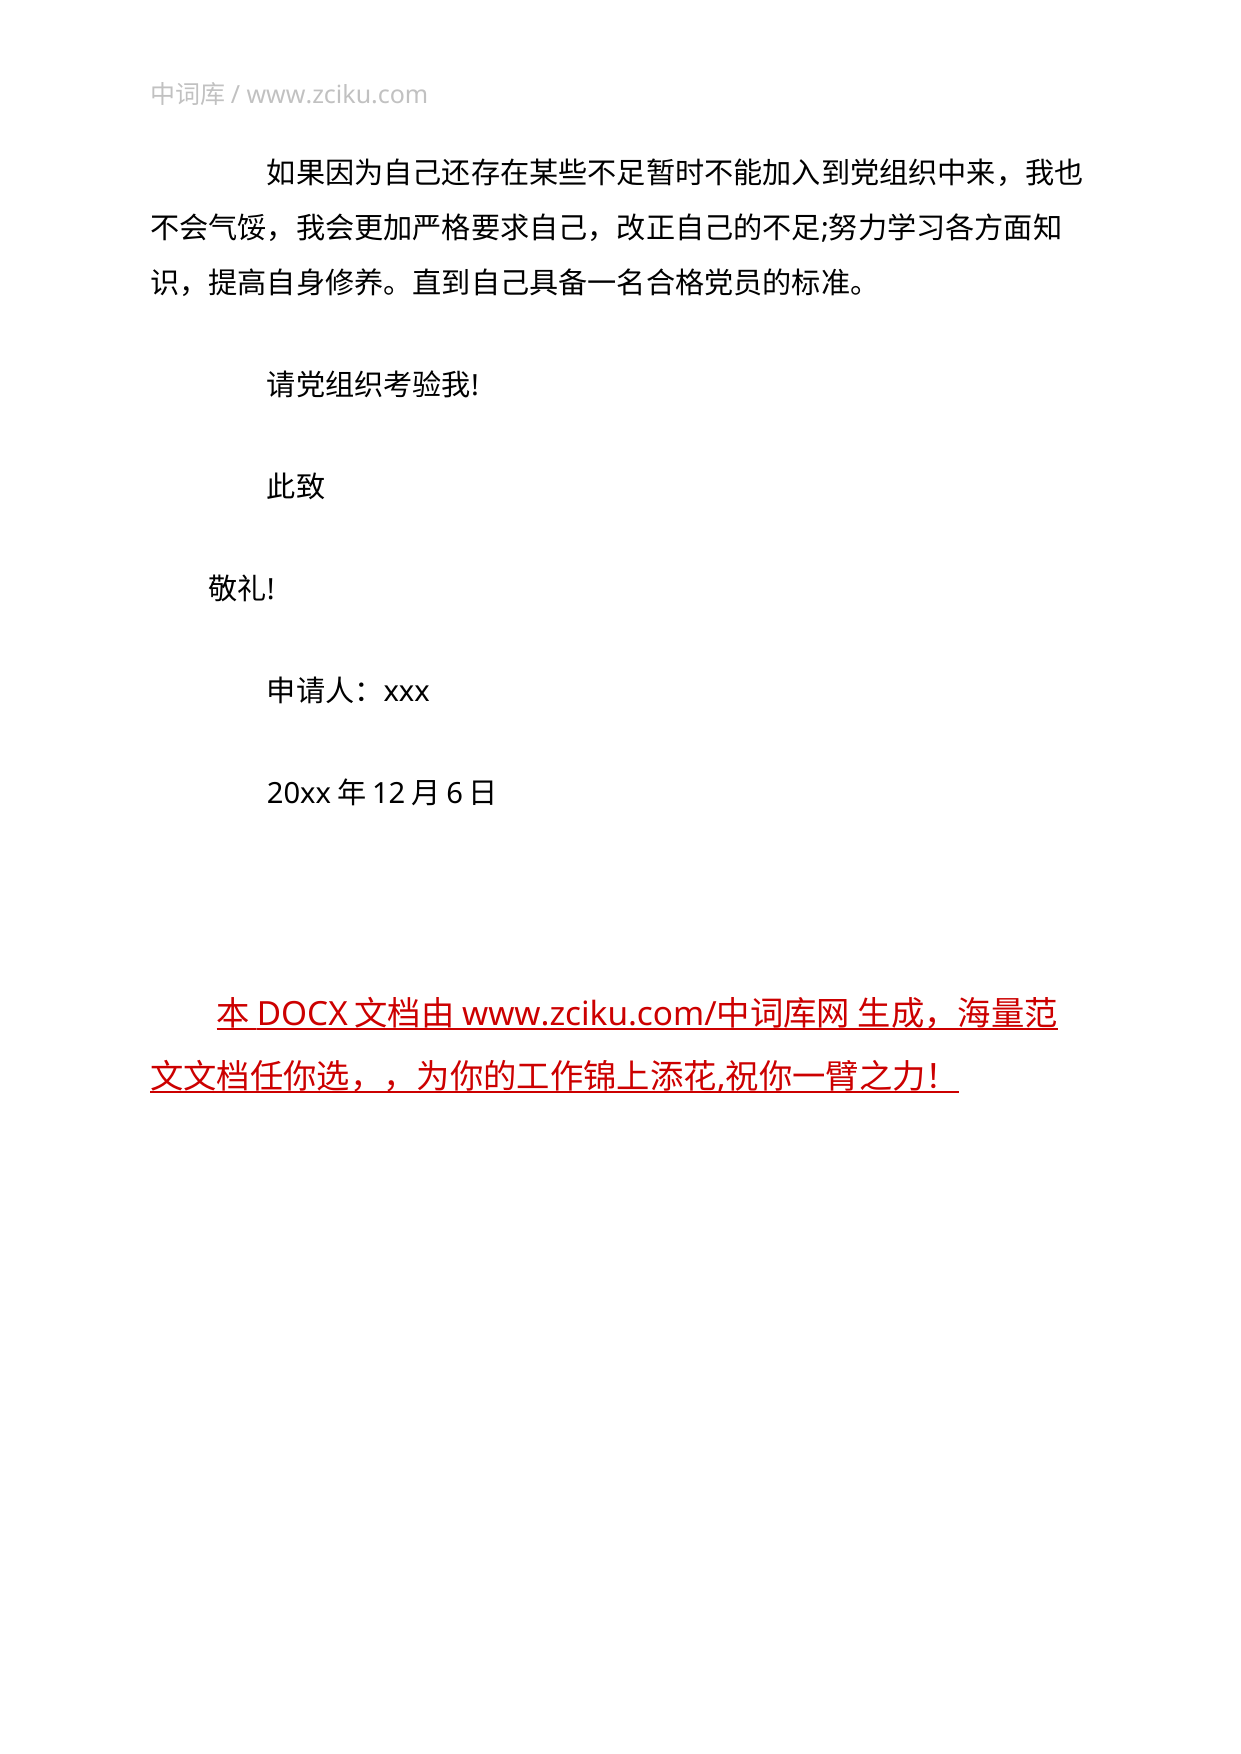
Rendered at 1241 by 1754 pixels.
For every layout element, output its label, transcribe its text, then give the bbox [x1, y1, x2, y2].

text 20xx年12月6日 [150, 769, 1090, 812]
text 申请人：xxx [150, 667, 1090, 710]
text 此致 [150, 464, 1090, 506]
text 如果因为自己还存在某些不足暂时不能加入到党组织中来，我也不会气馁，我会更加严格要求自己，改正自己的不足;努力学习各方面知识，提高自身修养。直到自己具备一名合格党员的标准。 [150, 150, 1090, 302]
text 请党组织考验我! [150, 362, 1090, 404]
text 敬礼! [150, 565, 1090, 608]
text 本DOCX文档由 www.zciku.com/中词库网 生成，海量范文文档任你选，，为你的工作锦上添花,祝你一臂之力！ [150, 987, 1090, 1098]
